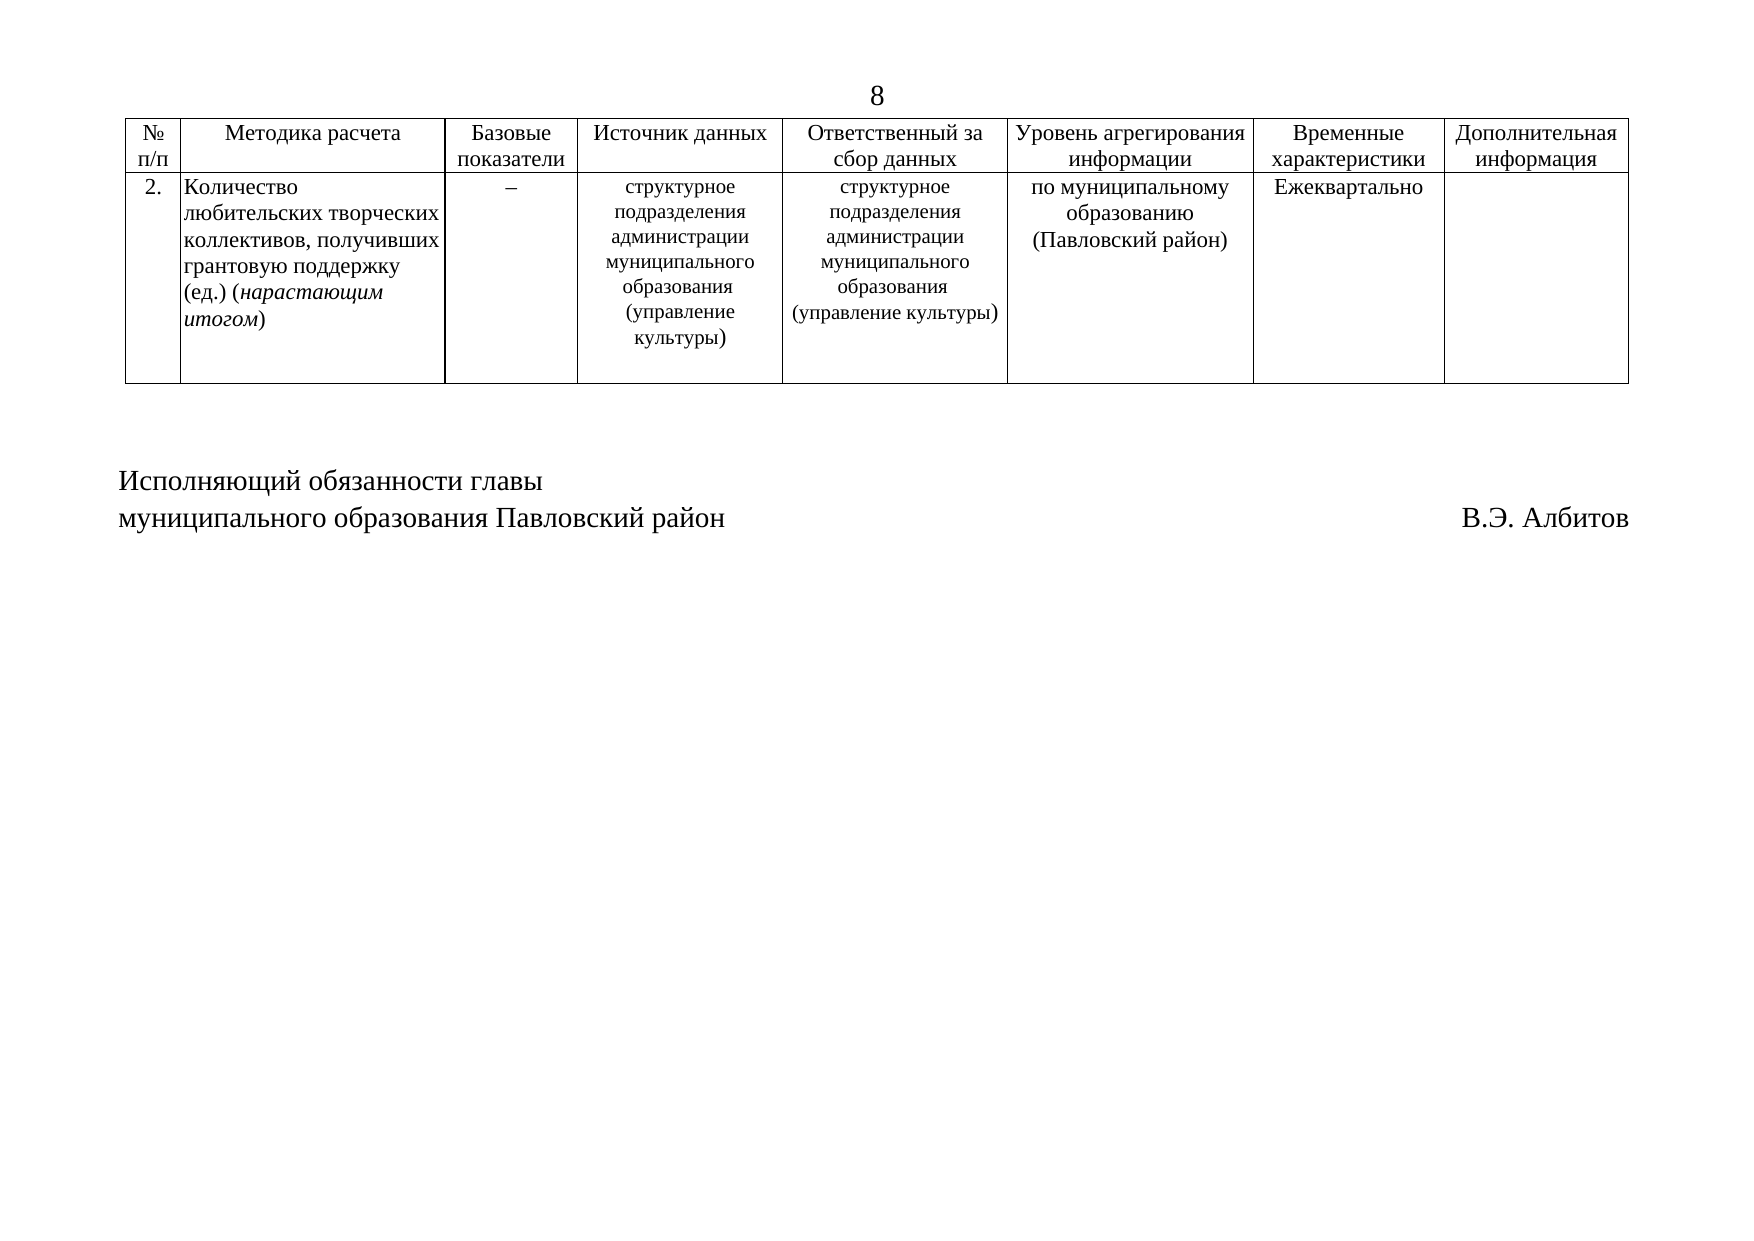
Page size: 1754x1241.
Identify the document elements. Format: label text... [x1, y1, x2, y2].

table_header Источник данных [578, 119, 782, 172]
table_header Ответственный за сбор данных [783, 119, 1007, 172]
table_cell структурное подразделения администрации муниципального образования (управление культуры) [783, 173, 1007, 383]
table_cell [1445, 173, 1628, 383]
table_cell структурное подразделения администрации муниципального образования (управление культуры) [578, 173, 782, 383]
table_header Дополнительная информация [1445, 119, 1628, 172]
table_cell Количество любительских творческих коллективов, получивших грантовую поддержку (ед.) (нарастающим итогом) [181, 173, 444, 383]
table_cell Ежеквартально [1254, 173, 1444, 383]
table_cell 2. [126, 173, 180, 383]
text муниципального образования Павловский район В.Э. Албитов [118, 496, 1636, 534]
table_cell по муниципальному образованию (Павловский район) [1008, 173, 1253, 383]
text Исполняющий обязанности главы [118, 459, 1636, 496]
table_header Временные характеристики [1254, 119, 1444, 172]
table_header № п/п [126, 119, 180, 172]
table_header Уровень агрегирования информации [1008, 119, 1253, 172]
table_header Базовые показатели [446, 119, 577, 172]
table_cell – [446, 173, 577, 383]
table_header Методика расчета [181, 119, 444, 172]
